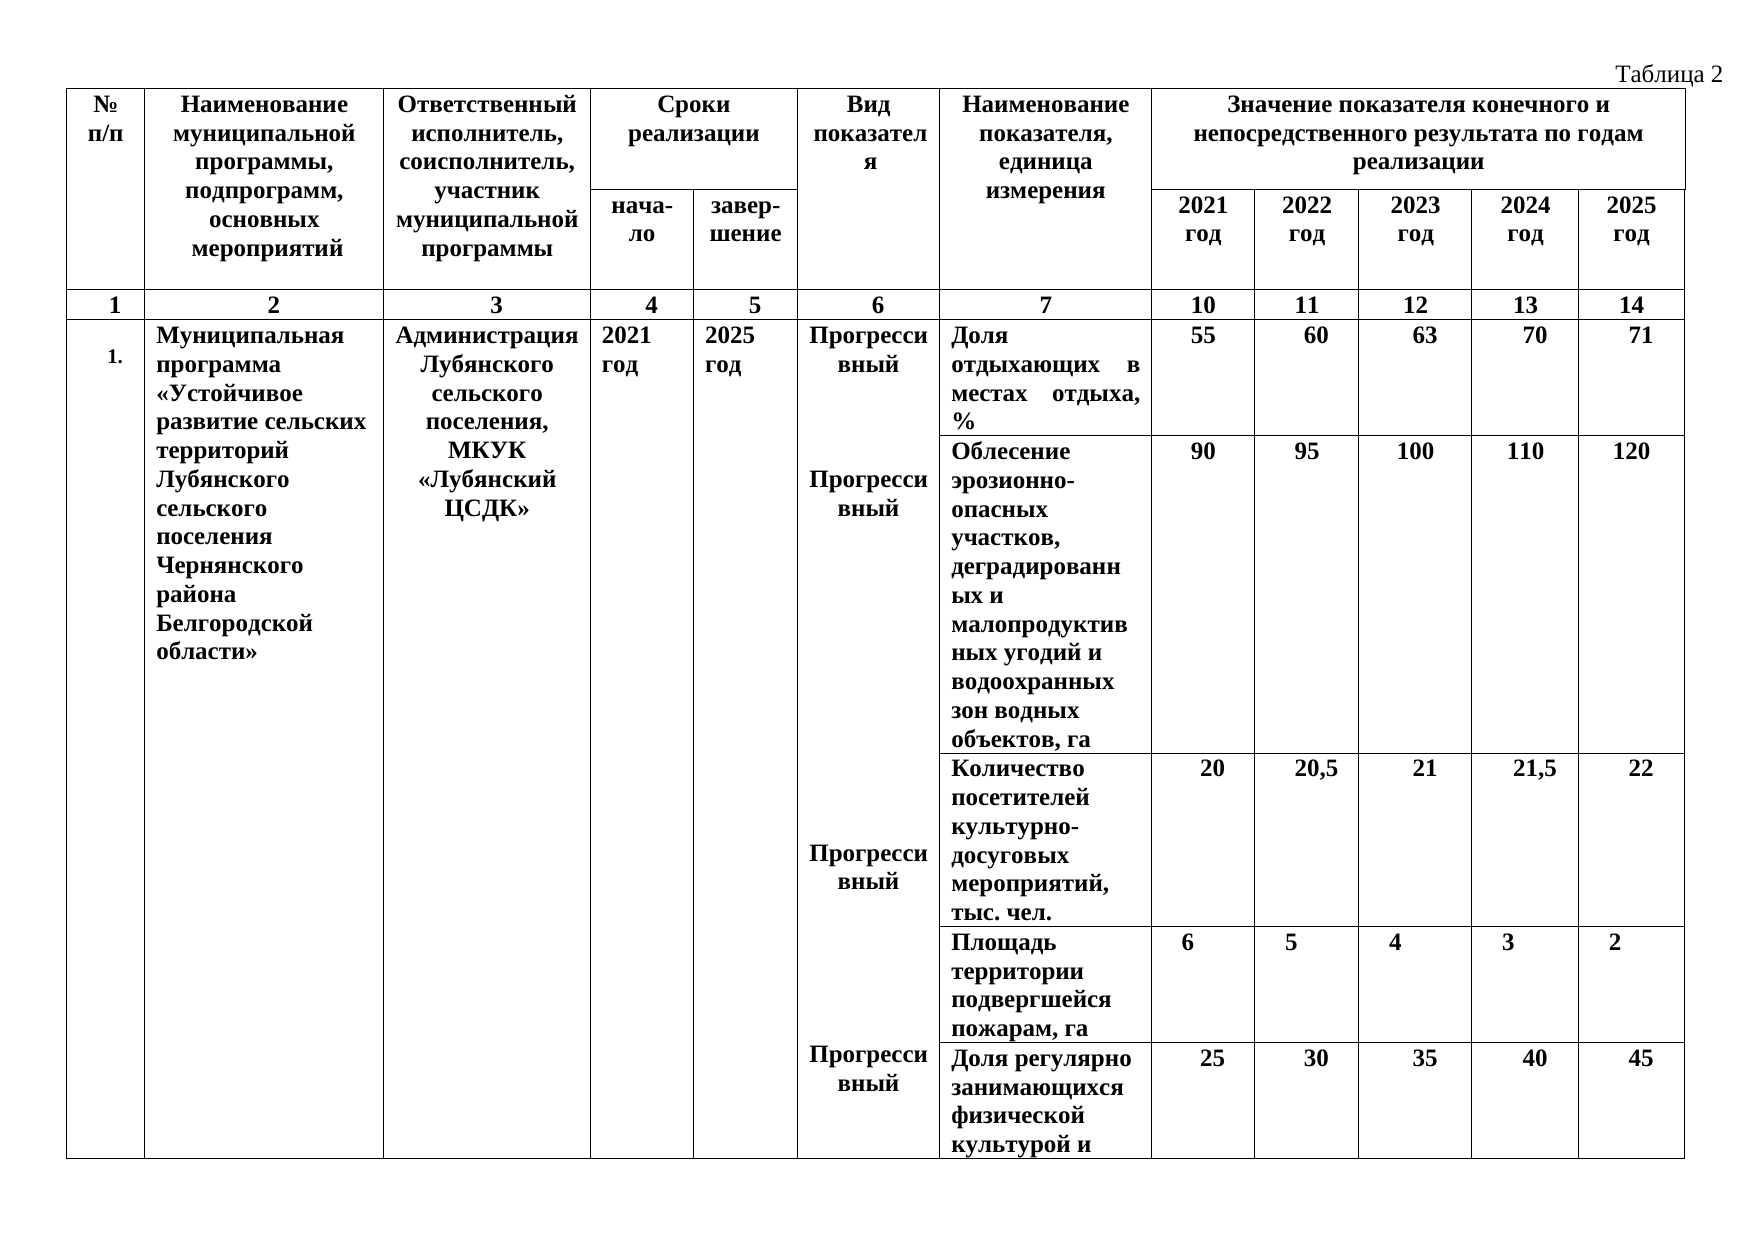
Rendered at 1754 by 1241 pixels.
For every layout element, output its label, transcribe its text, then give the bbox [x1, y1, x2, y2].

table_cell 63 [1359, 320, 1471, 435]
table_cell Доля отдыхающих в местах отдыха, % [940, 320, 1151, 435]
table_cell 4 [591, 290, 693, 319]
table_cell 90 [1152, 436, 1254, 752]
table_cell 40 [1472, 1043, 1578, 1158]
table_cell 4 [1359, 927, 1471, 1042]
table_header Сроки реализации [591, 89, 797, 189]
table_cell 71 [1579, 320, 1684, 435]
table_cell Прогрессивный Прогрессивный Прогрессивный Прогрессивный [798, 320, 939, 1158]
table_cell 95 [1255, 436, 1358, 752]
table_cell Количество посетителей культурно-досуговых мероприятий, тыс. чел. [940, 754, 1151, 926]
table_header Вид показателя [798, 89, 939, 289]
table_cell 120 [1579, 436, 1684, 752]
table_cell 60 [1255, 320, 1358, 435]
table_cell 1. [67, 320, 144, 1158]
table_header Наименование муниципальной программы, подпрограмм, основных мероприятий [145, 89, 383, 289]
table_cell 2025 год [1579, 190, 1684, 289]
table_header № п/п [67, 89, 144, 289]
table_cell 2025 год [694, 320, 797, 1158]
table_cell 20,5 [1255, 754, 1358, 926]
table_cell 100 [1359, 436, 1471, 752]
table_cell 3 [384, 290, 590, 319]
table_cell Площадь территории подвергшейся пожарам, га [940, 927, 1151, 1042]
table_header Наименование показателя, единица измерения [940, 89, 1151, 289]
table_cell 5 [1255, 927, 1358, 1042]
table_cell 2024 год [1472, 190, 1578, 289]
table_cell Муниципальная программа «Устойчивое развитие сельских территорий Лубянского сельского поселения Чернянского района Белгородской области» [145, 320, 383, 1158]
text Таблица 2 [89, 59, 1723, 88]
table_cell 7 [940, 290, 1151, 319]
table_cell 21,5 [1472, 754, 1578, 926]
table_cell 35 [1359, 1043, 1471, 1158]
table_cell Администрация Лубянского сельского поселения, МКУК «Лубянский ЦСДК» [384, 320, 590, 1158]
table_cell 30 [1255, 1043, 1358, 1158]
table_cell 3 [1472, 927, 1578, 1042]
table_cell 13 [1472, 290, 1578, 319]
table_cell 11 [1255, 290, 1358, 319]
table_cell 55 [1152, 320, 1254, 435]
table_cell завер-шение [694, 190, 797, 289]
table_header Ответственный исполнитель, соисполнитель, участник муниципальной программы [384, 89, 590, 289]
table_cell 1 [67, 290, 144, 319]
table_cell 2 [145, 290, 383, 319]
table_cell нача-ло [591, 190, 693, 289]
table_cell 110 [1472, 436, 1578, 752]
table_cell 5 [694, 290, 797, 319]
table_cell 12 [1359, 290, 1471, 319]
table_cell 25 [1152, 1043, 1254, 1158]
table_cell 6 [798, 290, 939, 319]
table_cell 2021 год [1152, 190, 1254, 289]
table_cell 2021 год [591, 320, 693, 1158]
table_cell 14 [1579, 290, 1684, 319]
table_cell 10 [1152, 290, 1254, 319]
table_header Значение показателя конечного и непосредственного результата по годам реализации [1152, 89, 1685, 189]
table_cell 6 [1152, 927, 1254, 1042]
table_cell 21 [1359, 754, 1471, 926]
table_cell 20 [1152, 754, 1254, 926]
table_cell 45 [1579, 1043, 1684, 1158]
table_cell 70 [1472, 320, 1578, 435]
table_cell 2 [1579, 927, 1684, 1042]
table_cell Облесение эрозионно-опасных участков, деградированных и малопродуктивных угодий и водоохранных зон водных объектов, га [940, 436, 1151, 752]
table_cell 2022 год [1255, 190, 1358, 289]
table_cell 2023 год [1359, 190, 1471, 289]
table_cell Доля регулярно занимающихся физической культурой и спортом, % [940, 1043, 1151, 1158]
table_cell 22 [1579, 754, 1684, 926]
